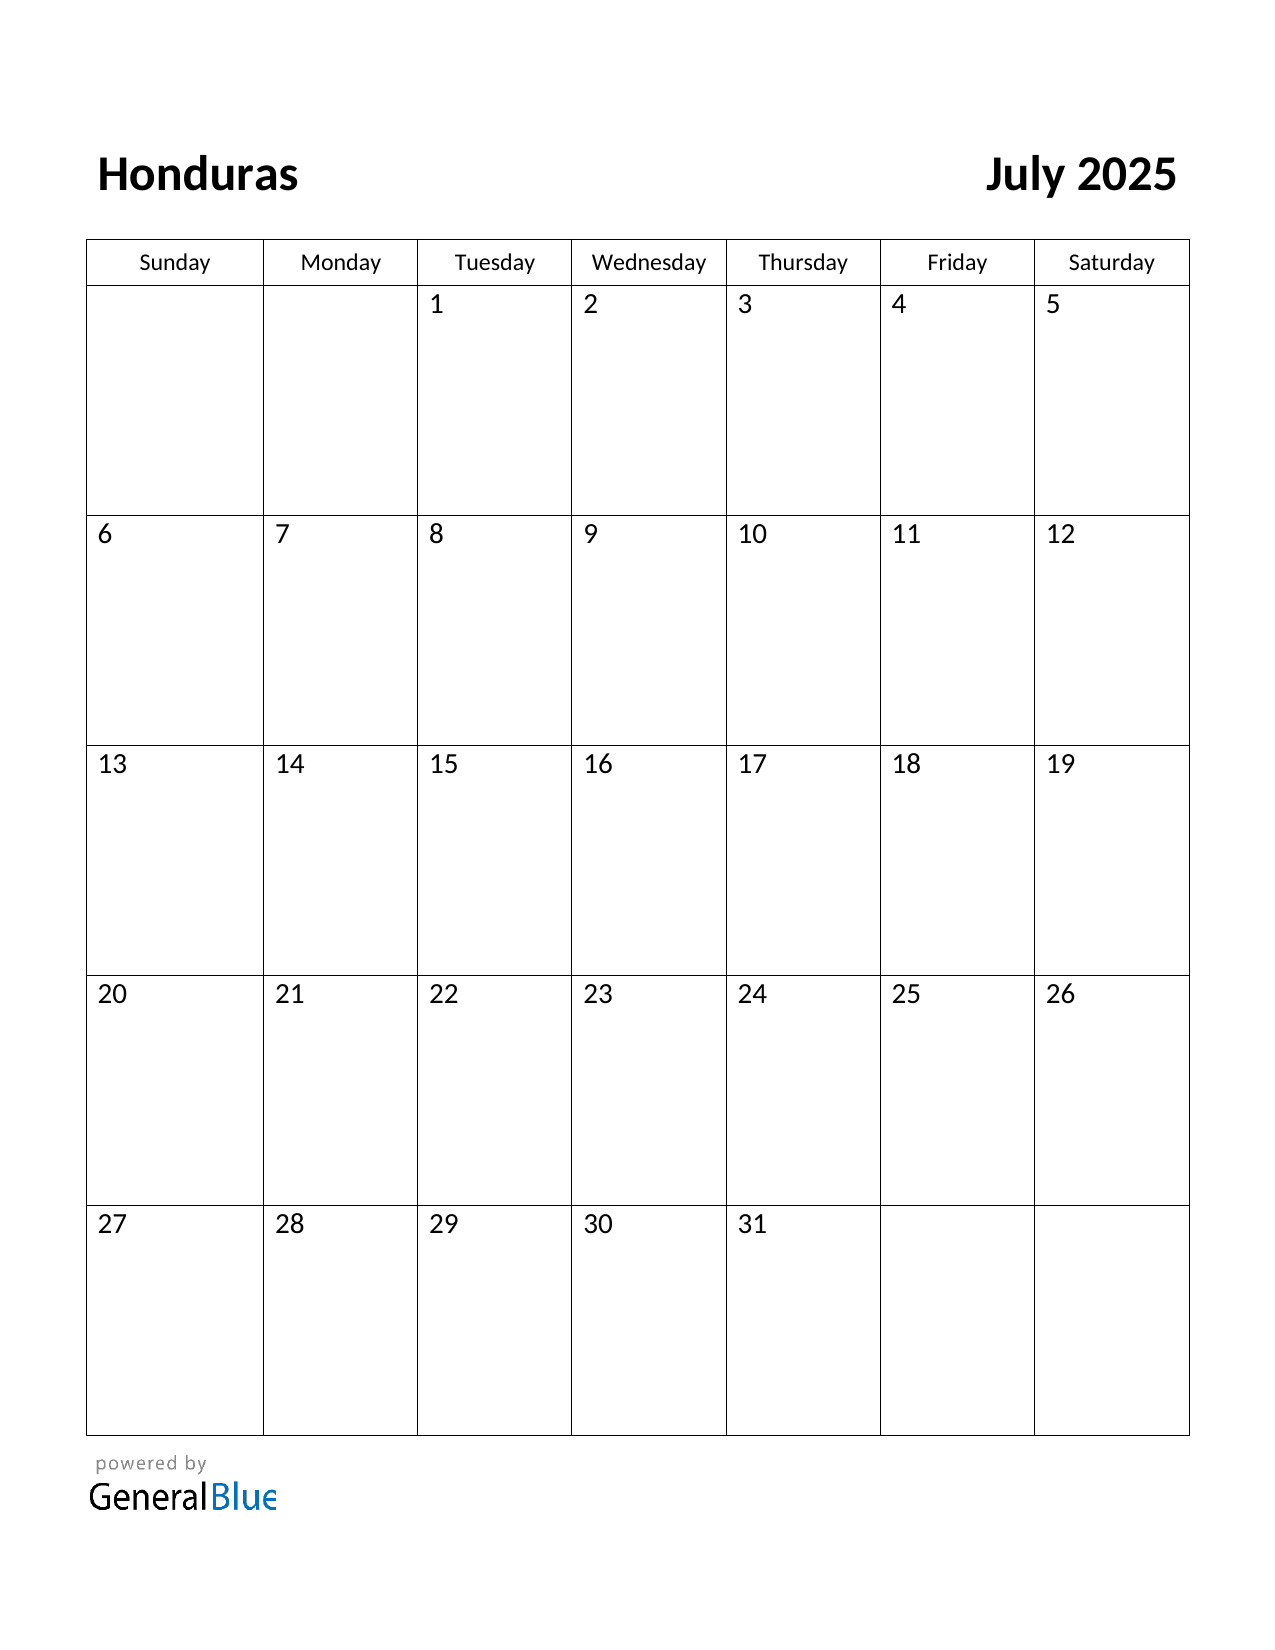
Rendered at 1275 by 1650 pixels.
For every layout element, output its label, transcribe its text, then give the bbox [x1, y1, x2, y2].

table_cell 7 [264, 516, 417, 548]
table_cell [881, 548, 1034, 744]
table_cell [87, 1008, 263, 1204]
table_cell [727, 318, 880, 514]
table_cell [727, 1008, 880, 1204]
table_cell [881, 1238, 1034, 1434]
table_cell Friday [881, 240, 1034, 284]
table_cell Sunday [87, 240, 263, 284]
table_cell 4 [881, 286, 1034, 318]
table_cell [1035, 1238, 1189, 1434]
table_cell [1035, 548, 1189, 744]
table_cell 17 [727, 746, 880, 778]
table_cell 1 [418, 286, 571, 318]
table_header Honduras [86, 105, 572, 239]
table_cell 11 [881, 516, 1034, 548]
table_cell [264, 318, 417, 514]
picture [88, 1452, 276, 1515]
table_cell [881, 1008, 1034, 1204]
table_cell [87, 548, 263, 744]
table_cell [418, 318, 571, 514]
table_cell 19 [1035, 746, 1189, 778]
table_cell [264, 1238, 417, 1434]
table_cell [264, 1008, 417, 1204]
table_cell [418, 1238, 571, 1434]
table_cell 21 [264, 976, 417, 1008]
table_cell 29 [418, 1206, 571, 1238]
table_cell [881, 1206, 1034, 1238]
table_cell [727, 778, 880, 974]
table_cell 28 [264, 1206, 417, 1238]
table_cell [87, 286, 263, 318]
table_cell [1035, 318, 1189, 514]
table_cell [87, 1238, 263, 1434]
table_cell 26 [1035, 976, 1189, 1008]
table_cell [881, 318, 1034, 514]
table_cell 22 [418, 976, 571, 1008]
table_cell 2 [572, 286, 726, 318]
table_cell 14 [264, 746, 417, 778]
table_cell [264, 286, 417, 318]
table_cell [87, 318, 263, 514]
table_cell 13 [87, 746, 263, 778]
table_cell 15 [418, 746, 571, 778]
table_cell [572, 318, 726, 514]
table_cell [572, 548, 726, 744]
table_cell 25 [881, 976, 1034, 1008]
table_cell [572, 1008, 726, 1204]
table_cell Tuesday [418, 240, 571, 284]
table_cell 31 [727, 1206, 880, 1238]
table_cell [1035, 1008, 1189, 1204]
table_cell [572, 1238, 726, 1434]
table_cell [264, 548, 417, 744]
table_cell [87, 778, 263, 974]
table_cell [1035, 1206, 1189, 1238]
table_cell 12 [1035, 516, 1189, 548]
table_cell [572, 778, 726, 974]
table_cell 16 [572, 746, 726, 778]
table_cell 30 [572, 1206, 726, 1238]
table_cell [418, 1008, 571, 1204]
table_cell [881, 778, 1034, 974]
table_cell 23 [572, 976, 726, 1008]
table_cell 18 [881, 746, 1034, 778]
table_cell 8 [418, 516, 571, 548]
table_cell [727, 548, 880, 744]
table_cell [264, 778, 417, 974]
table_cell 10 [727, 516, 880, 548]
table_cell [418, 548, 571, 744]
table_cell Thursday [727, 240, 880, 284]
table_cell 3 [727, 286, 880, 318]
table_cell 20 [87, 976, 263, 1008]
table_cell [86, 1436, 1189, 1534]
table_cell Saturday [1035, 240, 1189, 284]
table_cell [727, 1238, 880, 1434]
table_cell 5 [1035, 286, 1189, 318]
table_cell 27 [87, 1206, 263, 1238]
table_header July 2025 [572, 105, 1189, 239]
table_cell [418, 778, 571, 974]
table_cell 24 [727, 976, 880, 1008]
table_cell 6 [87, 516, 263, 548]
table_cell [1035, 778, 1189, 974]
table_cell 9 [572, 516, 726, 548]
table_cell Wednesday [572, 240, 726, 284]
table_cell Monday [264, 240, 417, 284]
